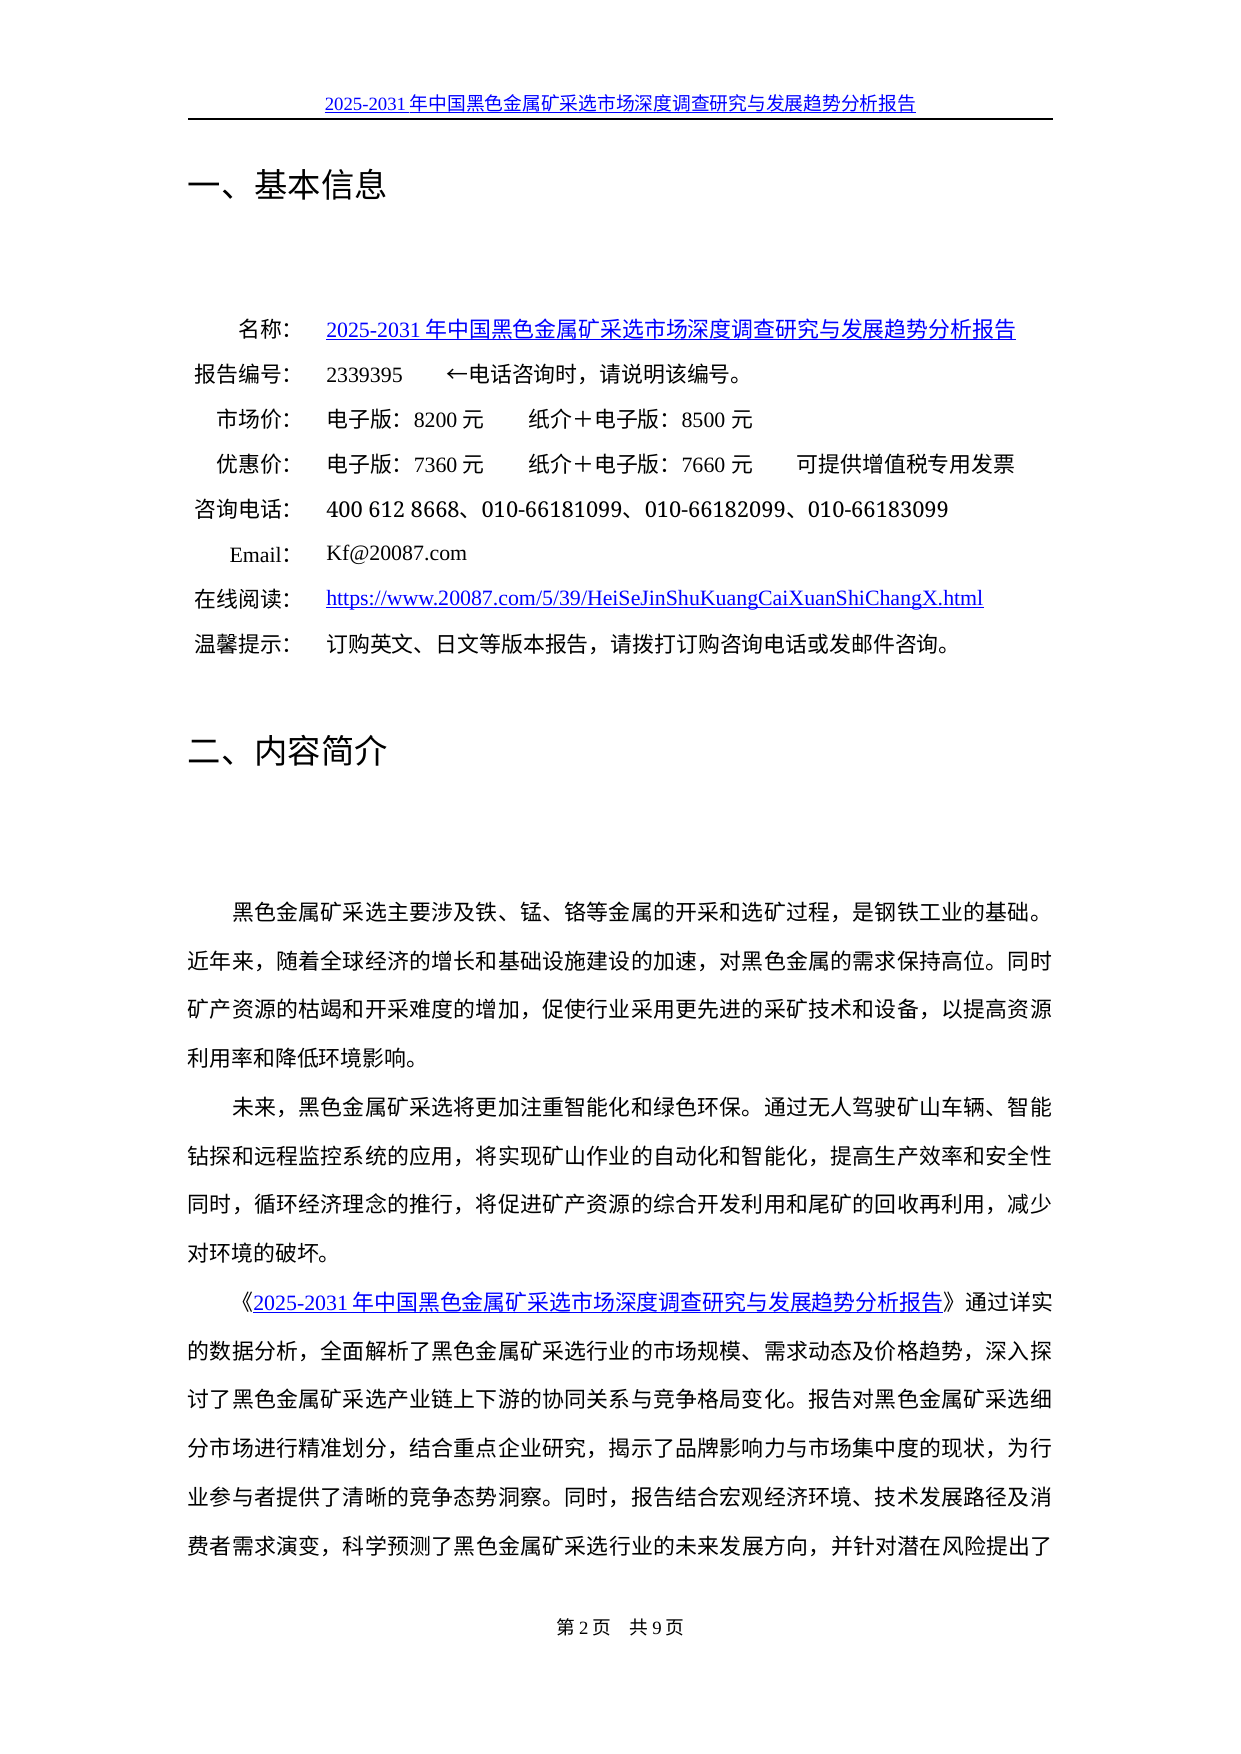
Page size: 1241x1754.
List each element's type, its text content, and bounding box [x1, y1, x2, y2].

table_cell 温馨提示： [167, 627, 315, 672]
table_cell 在线阅读： [167, 582, 315, 627]
table_cell 订购英文、日文等版本报告，请拨打订购咨询电话或发邮件咨询。 [315, 627, 1073, 672]
table_cell 400 612 8668、010-66181099、010-66182099、010-66183099 [315, 492, 1073, 537]
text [187, 894, 1053, 1561]
table_cell Kf@20087.com [315, 537, 1073, 582]
table_cell 电子版：7360 元 纸介＋电子版：7660 元 可提供增值税专用发票 [315, 447, 1073, 492]
table_cell 市场价： [167, 402, 315, 447]
title 一、基本信息 [187, 150, 1053, 215]
title 二、内容简介 [187, 717, 1053, 782]
table_cell 咨询电话： [167, 492, 315, 537]
table_cell 2339395 ←电话咨询时，请说明该编号。 [315, 357, 1073, 402]
table_header 2025-2031年中国黑色金属矿采选市场深度调查研究与发展趋势分析报告 [315, 312, 1073, 357]
table_header 名称： [167, 312, 315, 357]
table_cell 电子版：8200 元 纸介＋电子版：8500 元 [315, 402, 1073, 447]
table_cell [315, 582, 1073, 627]
table_cell 优惠价： [167, 447, 315, 492]
table_cell 报告编号： [167, 357, 315, 402]
table_cell Email： [167, 537, 315, 582]
